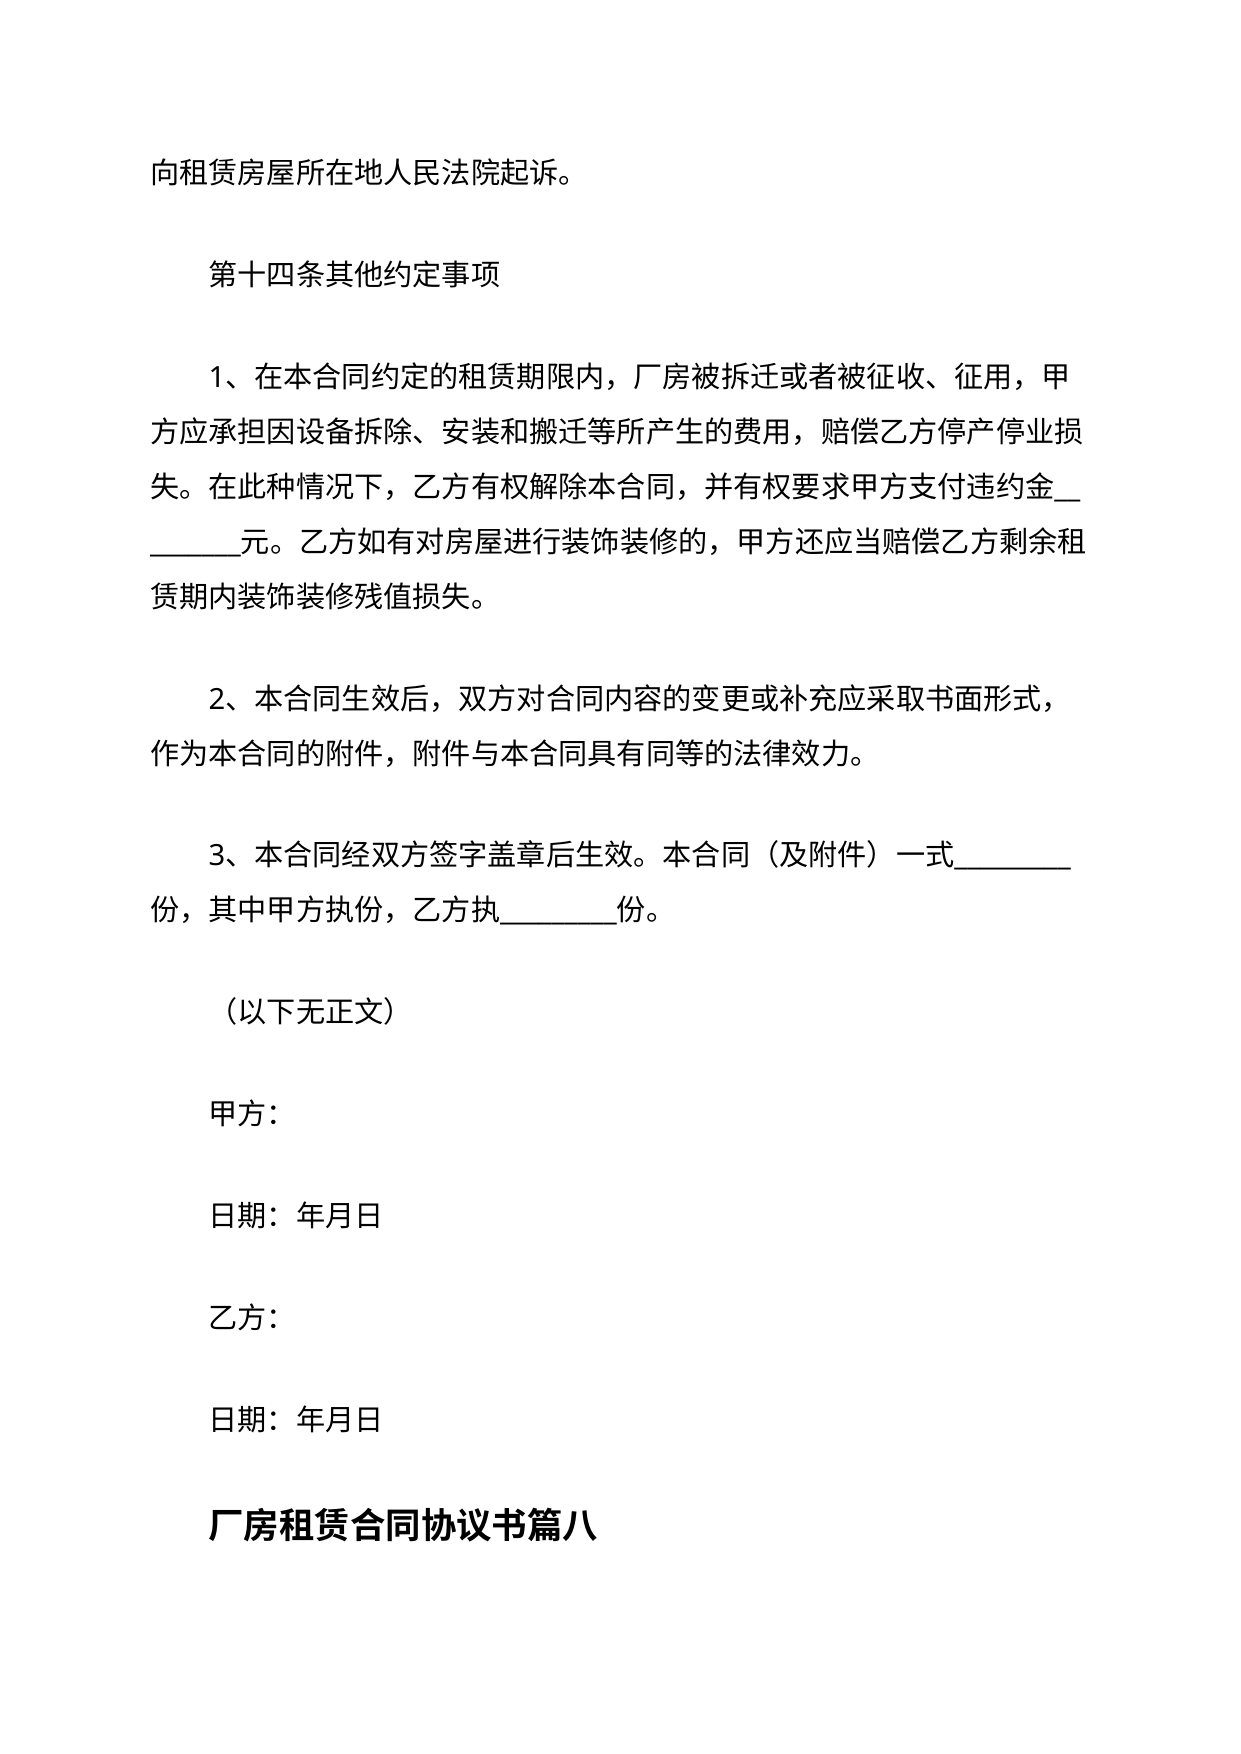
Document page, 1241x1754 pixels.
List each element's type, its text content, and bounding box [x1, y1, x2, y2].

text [150, 150, 1090, 192]
text 乙方： [150, 1294, 1090, 1337]
text 日期：年月日 [150, 1192, 1090, 1235]
text 第十四条其他约定事项 [150, 252, 1090, 294]
text 1、在本合同约定的租赁期限内，厂房被拆迁或者被征收、征用，甲方应承担因设备拆除、安装和搬迁等所产生的费用，赔偿乙方停产停业损失。在此种情况下，乙方有权解除本合同，并有权要求甲方支付违约金_________元。乙方如有对房屋进行装饰装修的，甲方还应当赔偿乙方剩余租赁期内装饰装修残值损失。 [150, 353, 1090, 616]
text 日期：年月日 [150, 1396, 1090, 1438]
text （以下无正文） [150, 989, 1090, 1031]
text 2、本合同生效后，双方对合同内容的变更或补充应采取书面形式，作为本合同的附件，附件与本合同具有同等的法律效力。 [150, 675, 1090, 772]
text 3、本合同经双方签字盖章后生效。本合同（及附件）一式_________份，其中甲方执份，乙方执_________份。 [150, 832, 1090, 929]
text 甲方： [150, 1091, 1090, 1133]
text 厂房租赁合同协议书篇八 [150, 1498, 1090, 1549]
